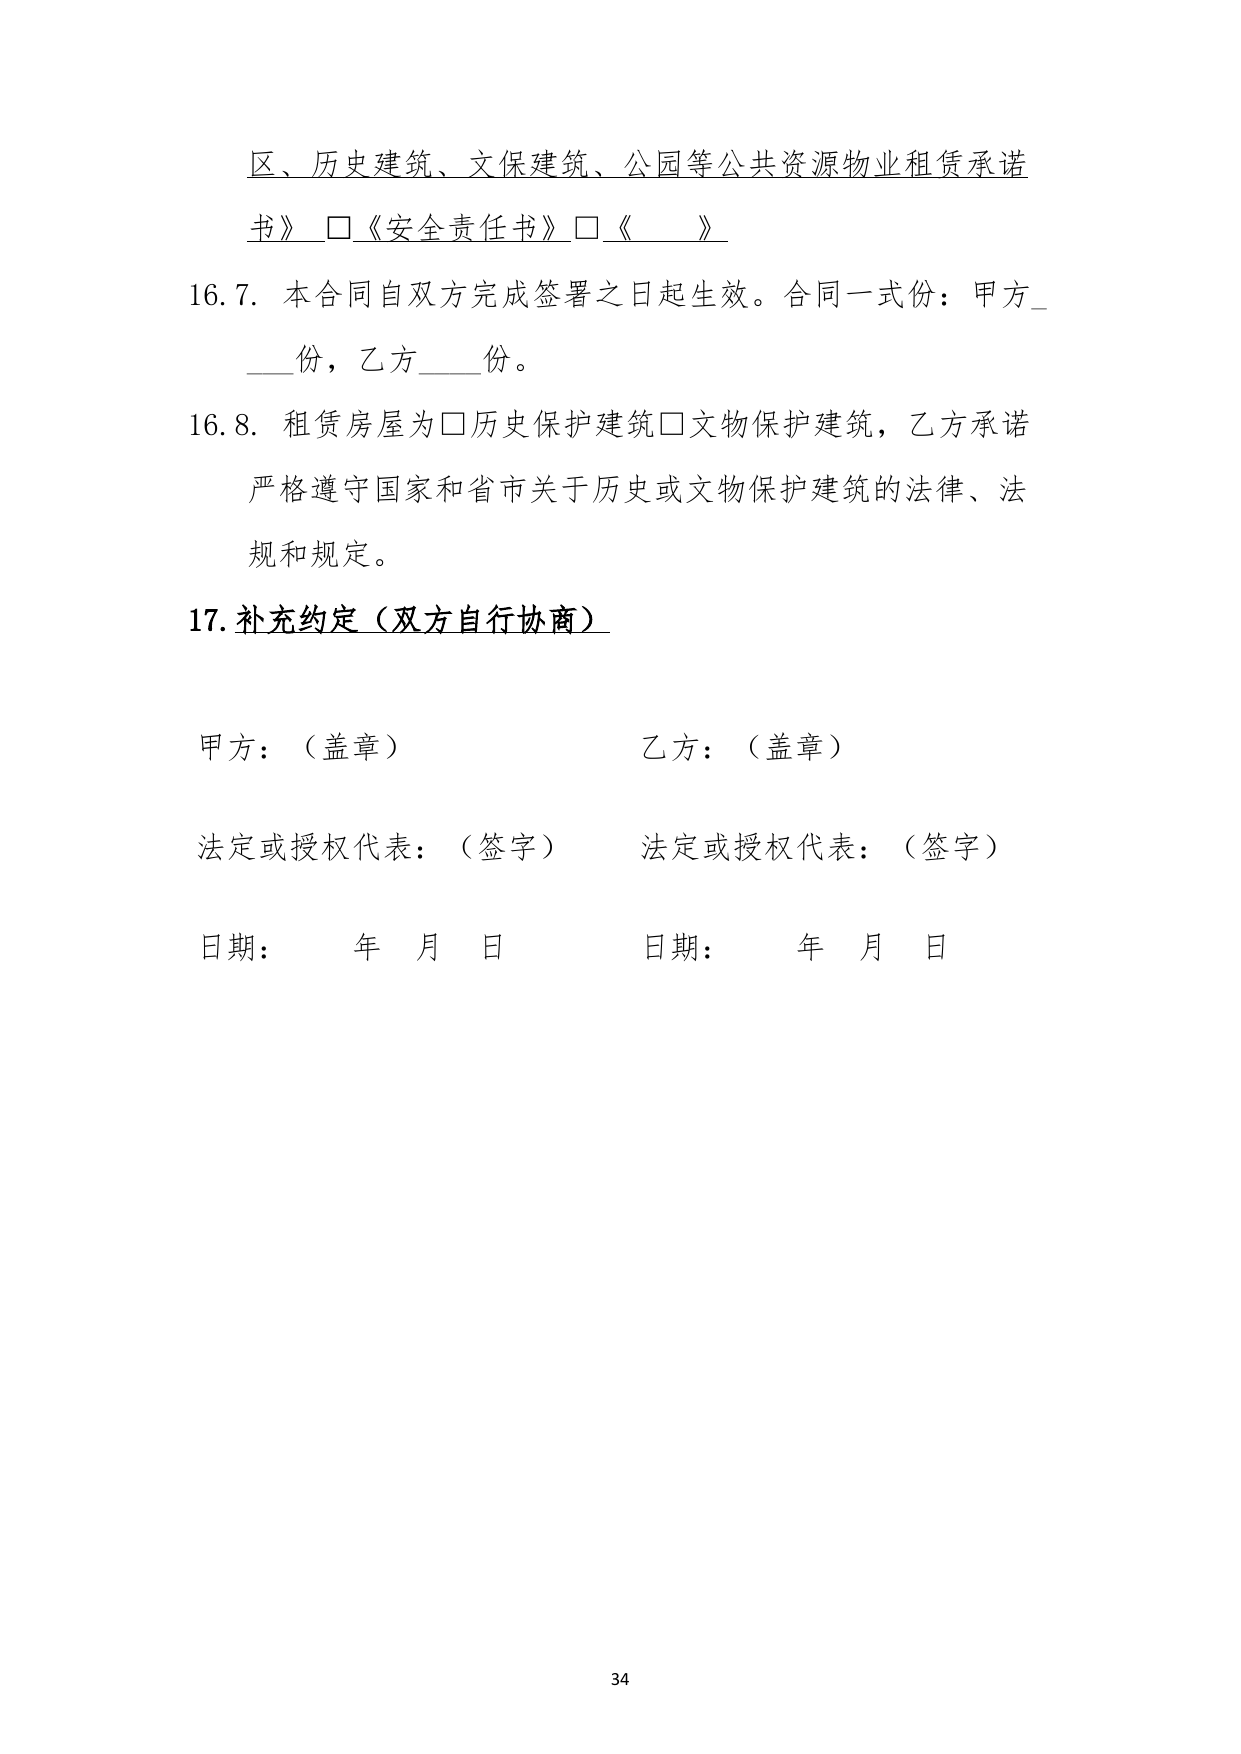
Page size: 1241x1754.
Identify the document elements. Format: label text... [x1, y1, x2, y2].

list 17.补充约定（双方自行协商） [187, 584, 1053, 649]
list 租赁房屋为□历史保护建筑□文物保护建筑，乙方承诺严格遵守国家和省市关于历史或文物保护建筑的法律、法规和规定。 [187, 389, 1053, 584]
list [187, 129, 1053, 259]
list 本合同自双方完成签署之日起生效。合同一式份：甲方____份，乙方____份。 [187, 259, 1053, 389]
table_header 乙方：（盖章） [627, 718, 1070, 818]
table_cell 日期： 年 月 日 [627, 918, 1070, 968]
table_cell 法定或授权代表：（签字） [627, 818, 1070, 918]
table_header 甲方：（盖章） [183, 718, 627, 818]
table_cell 日期： 年 月 日 [183, 918, 627, 968]
table_cell 法定或授权代表：（签字） [183, 818, 627, 918]
